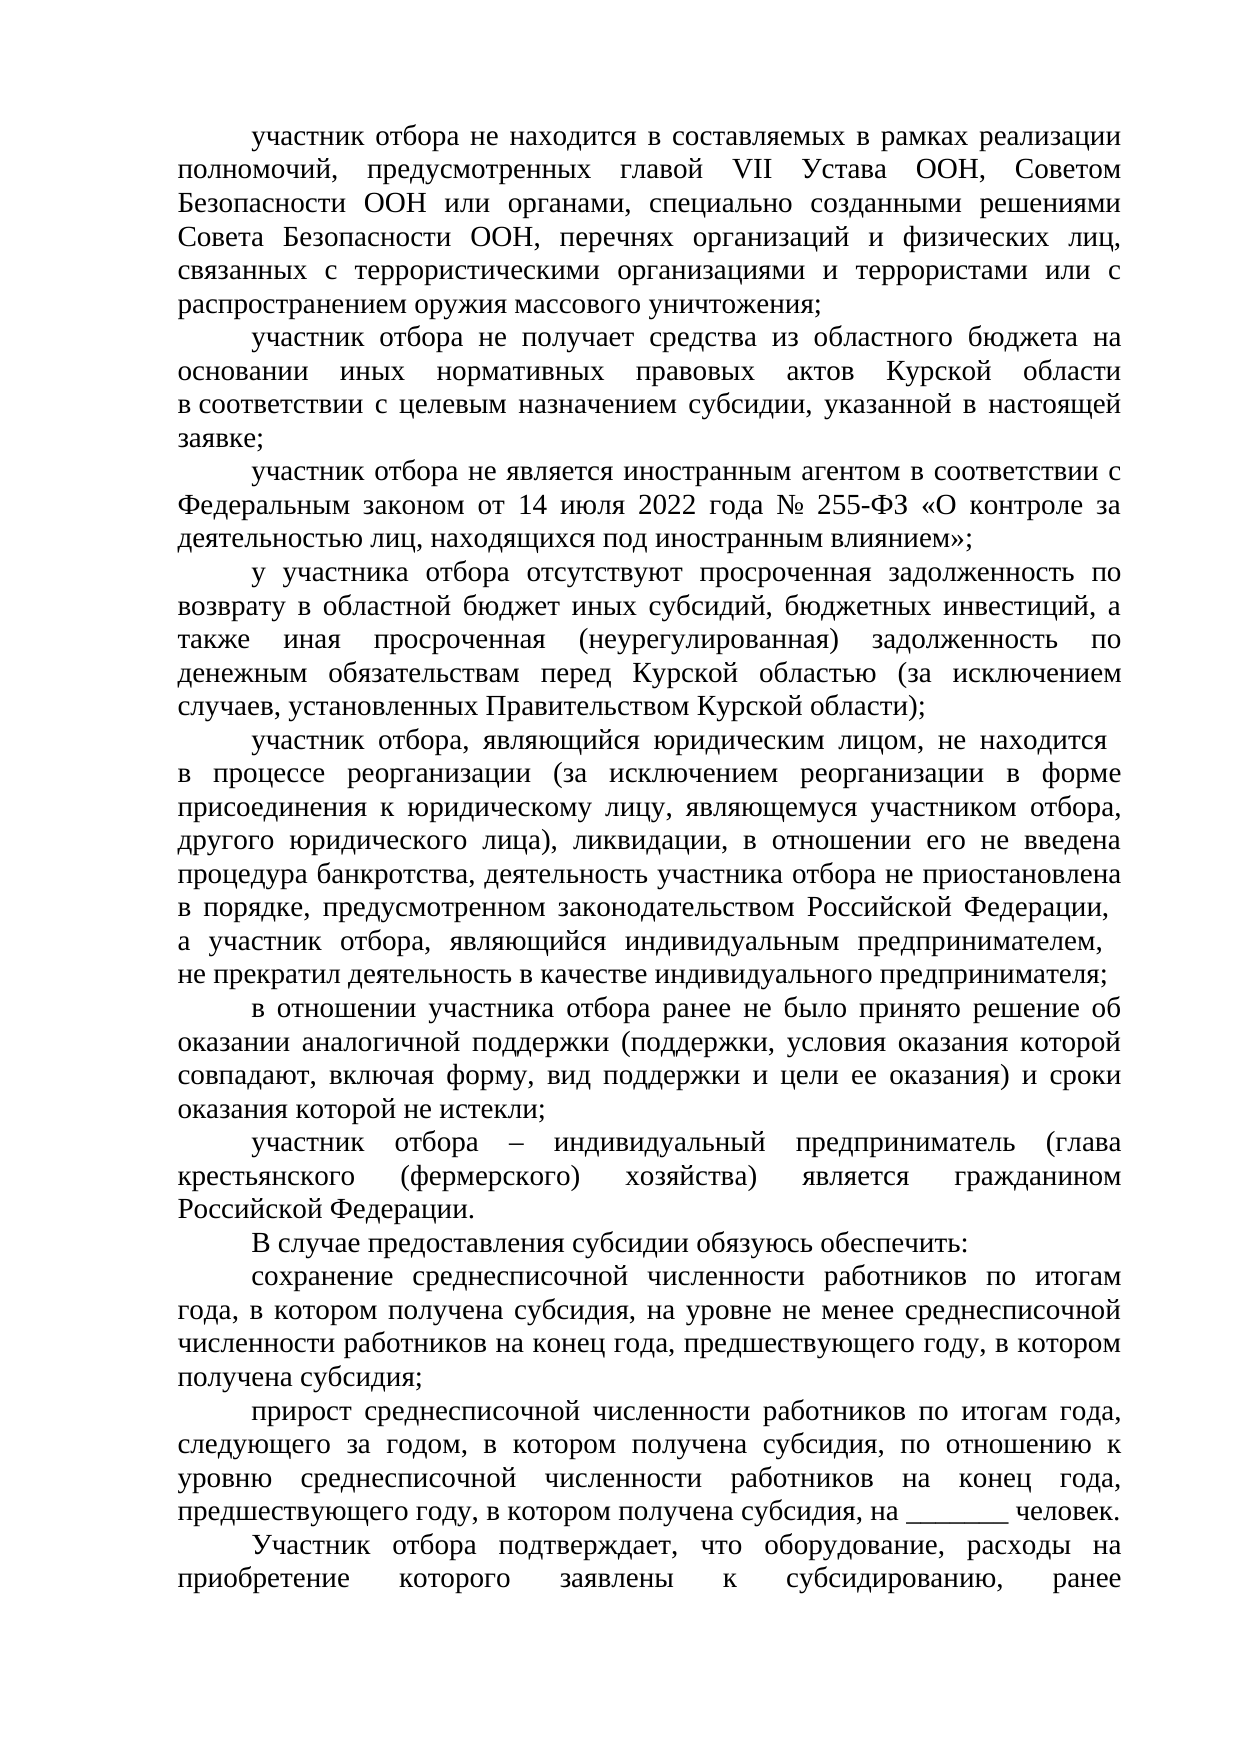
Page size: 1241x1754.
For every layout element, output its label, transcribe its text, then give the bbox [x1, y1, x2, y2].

text В случае предоставления субсидии обязуюсь обеспечить: [177, 1225, 1122, 1258]
text участник отбора не находится в составляемых в рамках реализации полномочий, предусмотренных главой VII Устава ООН, Советом Безопасности ООН или органами, специально созданными решениями Совета Безопасности ООН, перечнях организаций и физических лиц, связанных с террористическими организациями и террористами или с распространением оружия массового уничтожения; [177, 118, 1122, 319]
text сохранение среднесписочной численности работников по итогам года, в котором получена субсидия, на уровне не менее среднесписочной численности работников на конец года, предшествующего году, в котором получена субсидия; [177, 1258, 1122, 1393]
text участник отбора не получает средства из областного бюджета на основании иных нормативных правовых актов Курской области в соответствии с целевым назначением субсидии, указанной в настоящей заявке; [177, 319, 1122, 453]
text участник отбора – индивидуальный предприниматель (глава крестьянского (фермерского) хозяйства) является гражданином Российской Федерации. [177, 1124, 1122, 1225]
text в отношении участника отбора ранее не было принято решение об оказании аналогичной поддержки (поддержки, условия оказания которой совпадают, включая форму, вид поддержки и цели ее оказания) и сроки оказания которой не истекли; [177, 990, 1122, 1124]
text прирост среднесписочной численности работников по итогам года, следующего за годом, в котором получена субсидия, по отношению к уровню среднесписочной численности работников на конец года, предшествующего году, в котором получена субсидия, на _______ человек. [177, 1393, 1122, 1527]
text участник отбора не является иностранным агентом в соответствии с Федеральным законом от 14 июля 2022 года № 255-ФЗ «О контроле за деятельностью лиц, находящихся под иностранным влиянием»; [177, 453, 1122, 554]
text участник отбора, являющийся юридическим лицом, не находится в процессе реорганизации (за исключением реорганизации в форме присоединения к юридическому лицу, являющемуся участником отбора, другого юридического лица), ликвидации, в отношении его не введена процедура банкротства, деятельность участника отбора не приостановлена в порядке, предусмотренном законодательством Российской Федерации, а участник отбора, являющийся индивидуальным предпринимателем, не прекратил деятельность в качестве индивидуального предпринимателя; [177, 722, 1122, 990]
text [177, 1527, 1122, 1594]
text у участника отбора отсутствуют просроченная задолженность по возврату в областной бюджет иных субсидий, бюджетных инвестиций, а также иная просроченная (неурегулированная) задолженность по денежным обязательствам перед Курской областью (за исключением случаев, установленных Правительством Курской области); [177, 554, 1122, 722]
